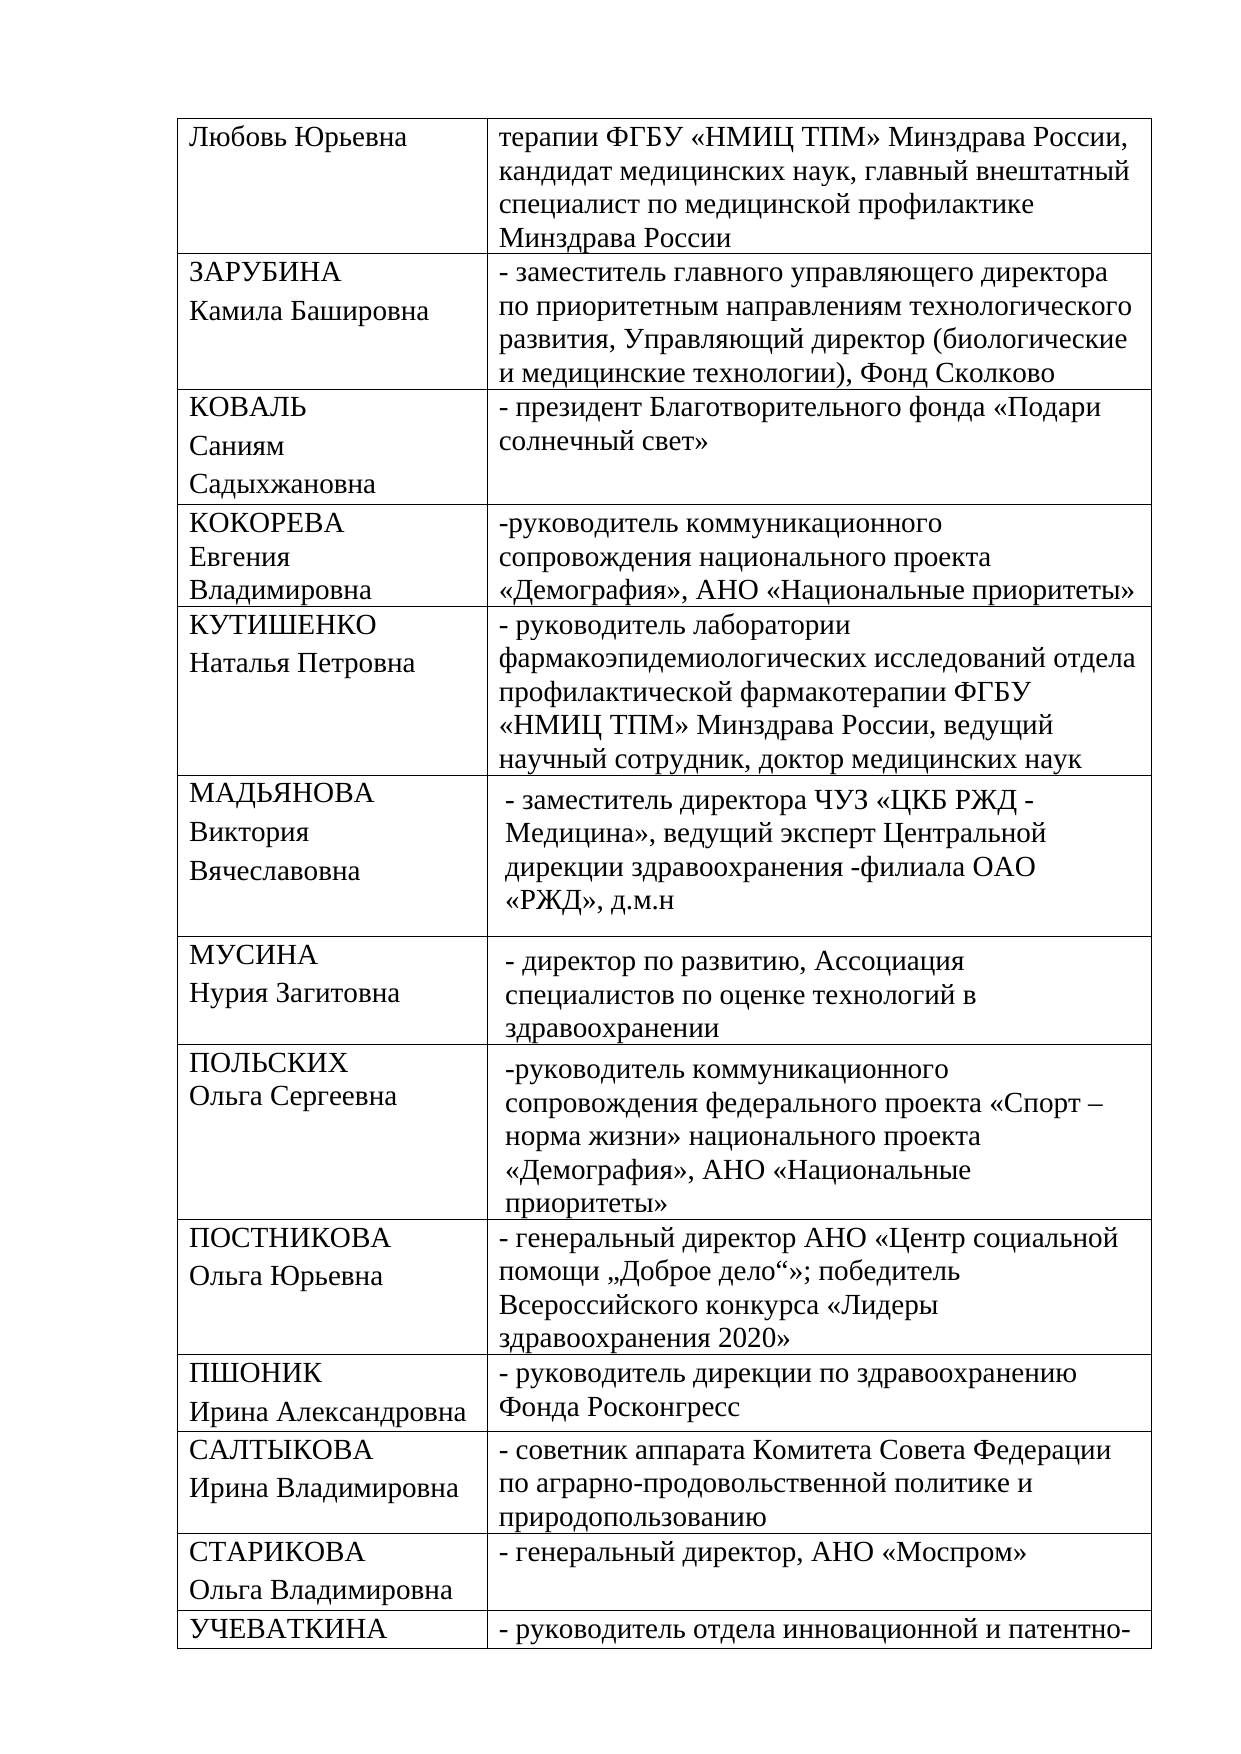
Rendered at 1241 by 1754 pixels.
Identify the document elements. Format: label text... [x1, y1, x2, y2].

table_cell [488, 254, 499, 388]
table_cell - заместитель главного управляющего директора по приоритетным направлениям технологического развития, Управляющий директор (биологические и медицинские технологии), Фонд Сколково [1055, 254, 1151, 388]
table_cell ПОСТНИКОВА Ольга Юрьевна [178, 1220, 487, 1354]
table_cell - руководитель лаборатории фармакоэпидемиологических исследований отдела профилактической фармакотерапии ФГБУ «НМИЦ ТПМ» Минздрава России, ведущий научный сотрудник, доктор медицинских наук [488, 607, 1151, 774]
table_cell - руководитель отдела инновационной и патентно-правовой деятельности ФГБУ «НМИЦ ТПМ» Минздрава России, Кандидат химических наук, доцент [488, 1611, 1151, 1648]
table_cell - директор по развитию, Ассоциация специалистов по оценке технологий в здравоохранении [488, 937, 1151, 1044]
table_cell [178, 119, 487, 253]
table_cell - генеральный директор, АНО «Моспром» [488, 1534, 1151, 1610]
table_cell МУСИНА Нурия Загитовна [178, 937, 487, 1044]
table_cell ПШОНИК Ирина Александровна [178, 1355, 487, 1431]
table_cell КОКОРЕВА Евгения Владимировна [178, 505, 487, 606]
table_cell - президент Благотворительного фонда «Подари солнечный свет» [488, 390, 1151, 504]
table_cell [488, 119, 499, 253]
table_cell СТАРИКОВА Ольга Владимировна [178, 1534, 487, 1610]
table_cell ПОЛЬСКИХ Ольга Сергеевна [178, 1045, 487, 1219]
table_cell - генеральный директор АНО «Центр социальной помощи „Доброе дело“»; победитель Всероссийского конкурса «Лидеры здравоохранения 2020» [488, 1220, 1151, 1354]
table_cell -руководитель коммуникационного сопровождения федерального проекта «Спорт – норма жизни» национального проекта «Демография», АНО «Национальные приоритеты» [488, 1045, 1151, 1219]
table_cell МАДЬЯНОВА Виктория Вячеславовна [178, 776, 487, 936]
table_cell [178, 1611, 487, 1648]
table_cell - советник аппарата Комитета Совета Федерации по аграрно-продовольственной политике и природопользованию [488, 1432, 1151, 1533]
table_cell ЗАРУБИНА Камила Башировна [178, 254, 487, 388]
table_cell - заместитель директора ЧУЗ «ЦКБ РЖД -Медицина», ведущий эксперт Центральной дирекции здравоохранения -филиала ОАО «РЖД», д.м.н [488, 776, 1151, 936]
table_cell - руководитель дирекции по здравоохранению Фонда Росконгресс [488, 1355, 1151, 1431]
table_cell -руководитель коммуникационного сопровождения национального проекта «Демография», АНО «Национальные приоритеты» [488, 505, 1151, 606]
table_cell КУТИШЕНКО Наталья Петровна [178, 607, 487, 774]
table_cell КОВАЛЬ Саниям Садыхжановна [178, 390, 487, 504]
table_cell САЛТЫКОВА Ирина Владимировна [178, 1432, 487, 1533]
